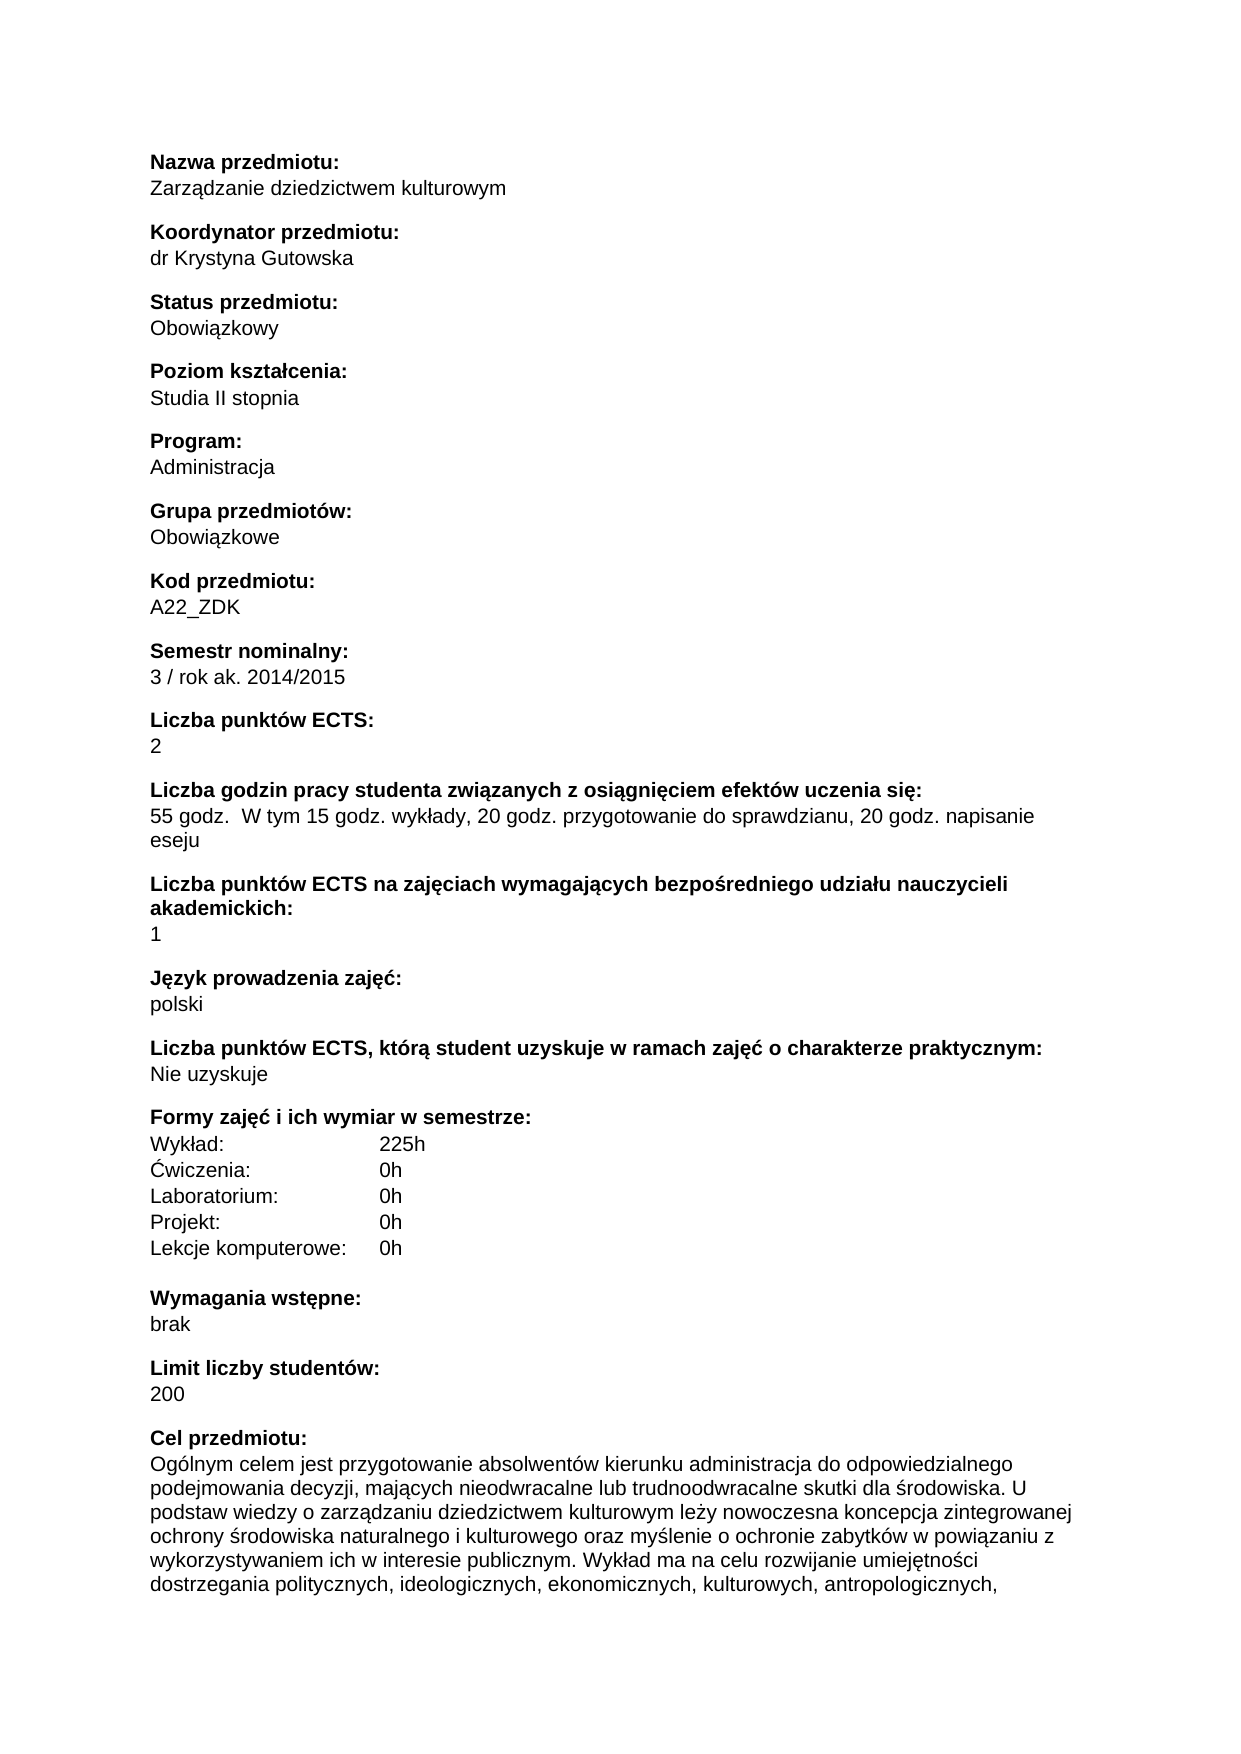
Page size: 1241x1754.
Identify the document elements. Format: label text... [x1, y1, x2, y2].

text 3 / rok ak. 2014/2015 [150, 664, 1090, 688]
text Zarządzanie dziedzictwem kulturowym [150, 176, 1090, 200]
table_header 225h [369, 1132, 597, 1156]
table_cell Projekt: [140, 1210, 367, 1234]
text Język prowadzenia zajęć: [150, 966, 1090, 989]
text Obowiązkowy [150, 316, 1090, 339]
text 55 godz. W tym 15 godz. wykłady, 20 godz. przygotowanie do sprawdzianu, 20 godz. napisanie eseju [150, 804, 1090, 852]
table_cell Laboratorium: [140, 1184, 367, 1208]
text Grupa przedmiotów: [150, 499, 1090, 523]
text Program: [150, 429, 1090, 453]
text 200 [150, 1382, 1090, 1406]
table_cell Ćwiczenia: [140, 1158, 367, 1182]
text Liczba godzin pracy studenta związanych z osiągnięciem efektów uczenia się: [150, 778, 1090, 802]
table_cell 0h [369, 1182, 597, 1208]
text Kod przedmiotu: [150, 569, 1090, 593]
text Status przedmiotu: [150, 289, 1090, 313]
table_cell Lekcje komputerowe: [140, 1236, 367, 1260]
text Nazwa przedmiotu: [150, 150, 1090, 174]
table_cell 0h [369, 1208, 597, 1234]
text A22_ZDK [150, 595, 1090, 619]
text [150, 1452, 1090, 1595]
text dr Krystyna Gutowska [150, 246, 1090, 270]
text 2 [150, 734, 1090, 758]
text Semestr nominalny: [150, 638, 1090, 662]
text Administracja [150, 455, 1090, 479]
text Liczba punktów ECTS, którą student uzyskuje w ramach zajęć o charakterze praktycznym: [150, 1035, 1090, 1059]
table_header Wykład: [140, 1132, 367, 1156]
text Studia II stopnia [150, 385, 1090, 409]
text 1 [150, 922, 1090, 946]
text Cel przedmiotu: [150, 1426, 1090, 1449]
text Liczba punktów ECTS: [150, 708, 1090, 732]
text Liczba punktów ECTS na zajęciach wymagających bezpośredniego udziału nauczycieli akademickich: [150, 872, 1090, 920]
text Poziom kształcenia: [150, 359, 1090, 383]
text brak [150, 1312, 1090, 1336]
text Wymagania wstępne: [150, 1286, 1090, 1310]
text Obowiązkowe [150, 525, 1090, 549]
table_cell 0h [369, 1234, 597, 1260]
text Formy zajęć i ich wymiar w semestrze: [150, 1105, 1090, 1129]
text Limit liczby studentów: [150, 1356, 1090, 1380]
text polski [150, 992, 1090, 1016]
text Koordynator przedmiotu: [150, 220, 1090, 244]
text Nie uzyskuje [150, 1061, 1090, 1085]
table_cell 0h [369, 1156, 597, 1182]
